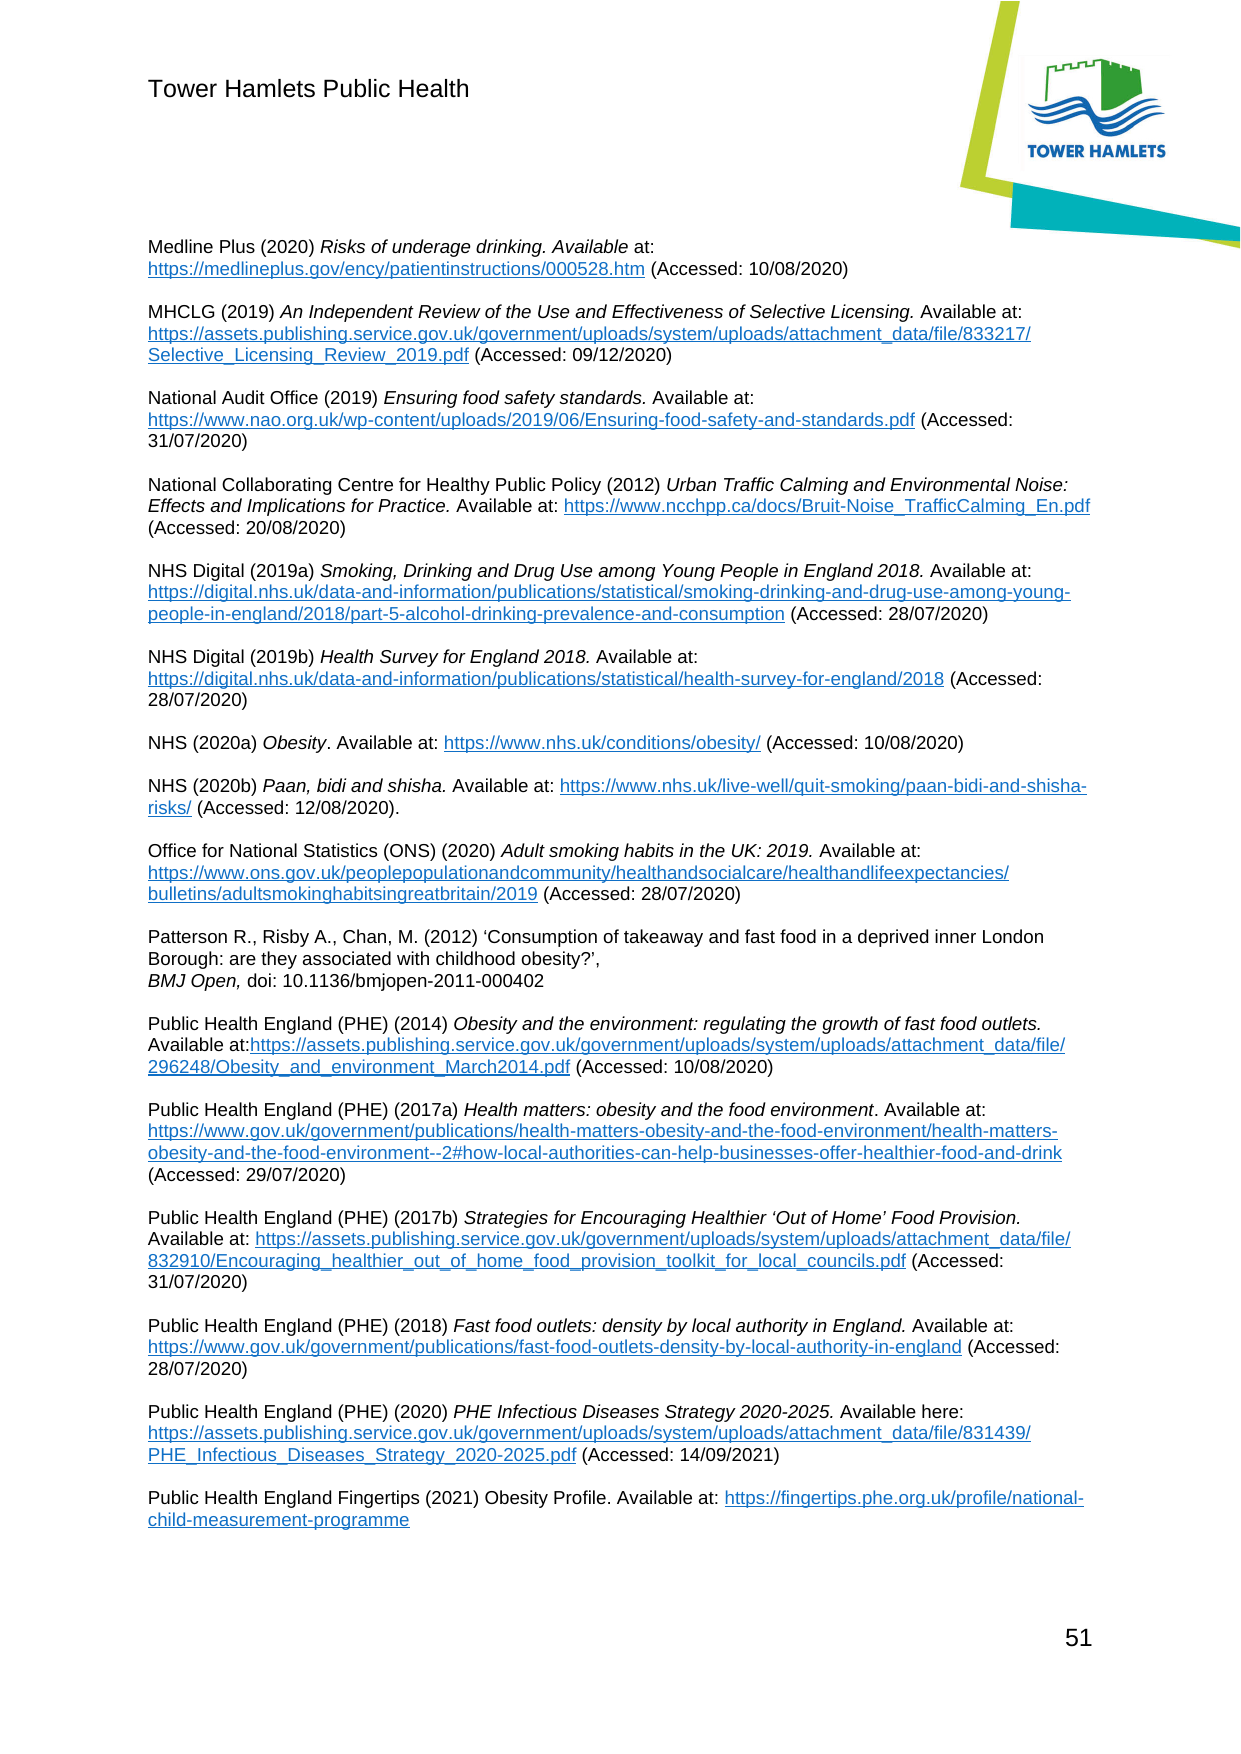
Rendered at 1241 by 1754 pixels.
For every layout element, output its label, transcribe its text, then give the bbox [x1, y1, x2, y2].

text BMJ Open, doi: 10.1136/bmjopen-2011-000402 [148, 969, 1092, 991]
text NHS Digital (2019b) Health Survey for England 2018. Available at: https://digital.nhs.uk/data-and-information/publications/statistical/health-survey-for-england/2018 (Accessed: 28/07/2020) [148, 646, 1092, 711]
text NHS (2020a) Obesity. Available at: https://www.nhs.uk/conditions/obesity/ (Accessed: 10/08/2020) [148, 732, 1092, 754]
text MHCLG (2019) An Independent Review of the Use and Effectiveness of Selective Licensing. Available at: https://assets.publishing.service.gov.uk/government/uploads/system/uploads/attachment_data/file/833217/Selective_Licensing_Review_2019.pdf (Accessed: 09/12/2020) [148, 301, 1092, 366]
text Public Health England (PHE) (2017b) Strategies for Encouraging Healthier ‘Out of Home’ Food Provision. Available at: https://assets.publishing.service.gov.uk/government/uploads/system/uploads/attachment_data/file/832910/Encouraging_healthier_out_of_home_food_provision_toolkit_for_local_councils.pdf (Accessed: 31/07/2020) [148, 1207, 1092, 1293]
text Public Health England (PHE) (2014) Obesity and the environment: regulating the growth of fast food outlets. Available at:https://assets.publishing.service.gov.uk/government/uploads/system/uploads/attachment_data/file/296248/Obesity_and_environment_March2014.pdf (Accessed: 10/08/2020) [148, 1012, 1092, 1077]
text National Collaborating Centre for Healthy Public Policy (2012) Urban Traffic Calming and Environmental Noise: Effects and Implications for Practice. Available at: https://www.ncchpp.ca/docs/Bruit-Noise_TrafficCalming_En.pdf (Accessed: 20/08/2020) [148, 473, 1092, 538]
text National Audit Office (2019) Ensuring food safety standards. Available at: https://www.nao.org.uk/wp-content/uploads/2019/06/Ensuring-food-safety-and-standards.pdf (Accessed: 31/07/2020) [148, 387, 1092, 452]
text Public Health England (PHE) (2020) PHE Infectious Diseases Strategy 2020-2025. Available here: https://assets.publishing.service.gov.uk/government/uploads/system/uploads/attachment_data/file/831439/PHE_Infectious_Diseases_Strategy_2020-2025.pdf (Accessed: 14/09/2021) [148, 1401, 1092, 1465]
text Office for National Statistics (ONS) (2020) Adult smoking habits in the UK: 2019. Available at: https://www.ons.gov.uk/peoplepopulationandcommunity/healthandsocialcare/healthandlifeexpectancies/bulletins/adultsmokinghabitsingreatbritain/2019 (Accessed: 28/07/2020) [148, 840, 1092, 905]
text NHS Digital (2019a) Smoking, Drinking and Drug Use among Young People in England 2018. Available at: https://digital.nhs.uk/data-and-information/publications/statistical/smoking-drinking-and-drug-use-among-young-people-in-england/2018/part-5-alcohol-drinking-prevalence-and-consumption (Accessed: 28/07/2020) [148, 560, 1092, 624]
text Public Health England Fingertips (2021) Obesity Profile. Available at: https://fingertips.phe.org.uk/profile/national-child-measurement-programme [148, 1487, 1092, 1530]
text NHS (2020b) Paan, bidi and shisha. Available at: https://www.nhs.uk/live-well/quit-smoking/paan-bidi-and-shisha-risks/ (Accessed: 12/08/2020). [148, 775, 1092, 818]
text Patterson R., Risby A., Chan, M. (2012) ‘Consumption of takeaway and fast food in a deprived inner London Borough: are they associated with childhood obesity?’, [148, 926, 1092, 969]
text Public Health England (PHE) (2018) Fast food outlets: density by local authority in England. Available at: https://www.gov.uk/government/publications/fast-food-outlets-density-by-local-authority-in-england (Accessed: 28/07/2020) [148, 1314, 1092, 1379]
text Public Health England (PHE) (2017a) Health matters: obesity and the food environment. Available at: https://www.gov.uk/government/publications/health-matters-obesity-and-the-food-environment/health-matters-obesity-and-the-food-environment--2#how-local-authorities-can-help-businesses-offer-healthier-food-and-drink (Accessed: 29/07/2020) [148, 1099, 1092, 1185]
picture [1, 1, 1241, 252]
text Medline Plus (2020) Risks of underage drinking. Available at: https://medlineplus.gov/ency/patientinstructions/000528.htm (Accessed: 10/08/2020) [148, 236, 1092, 279]
